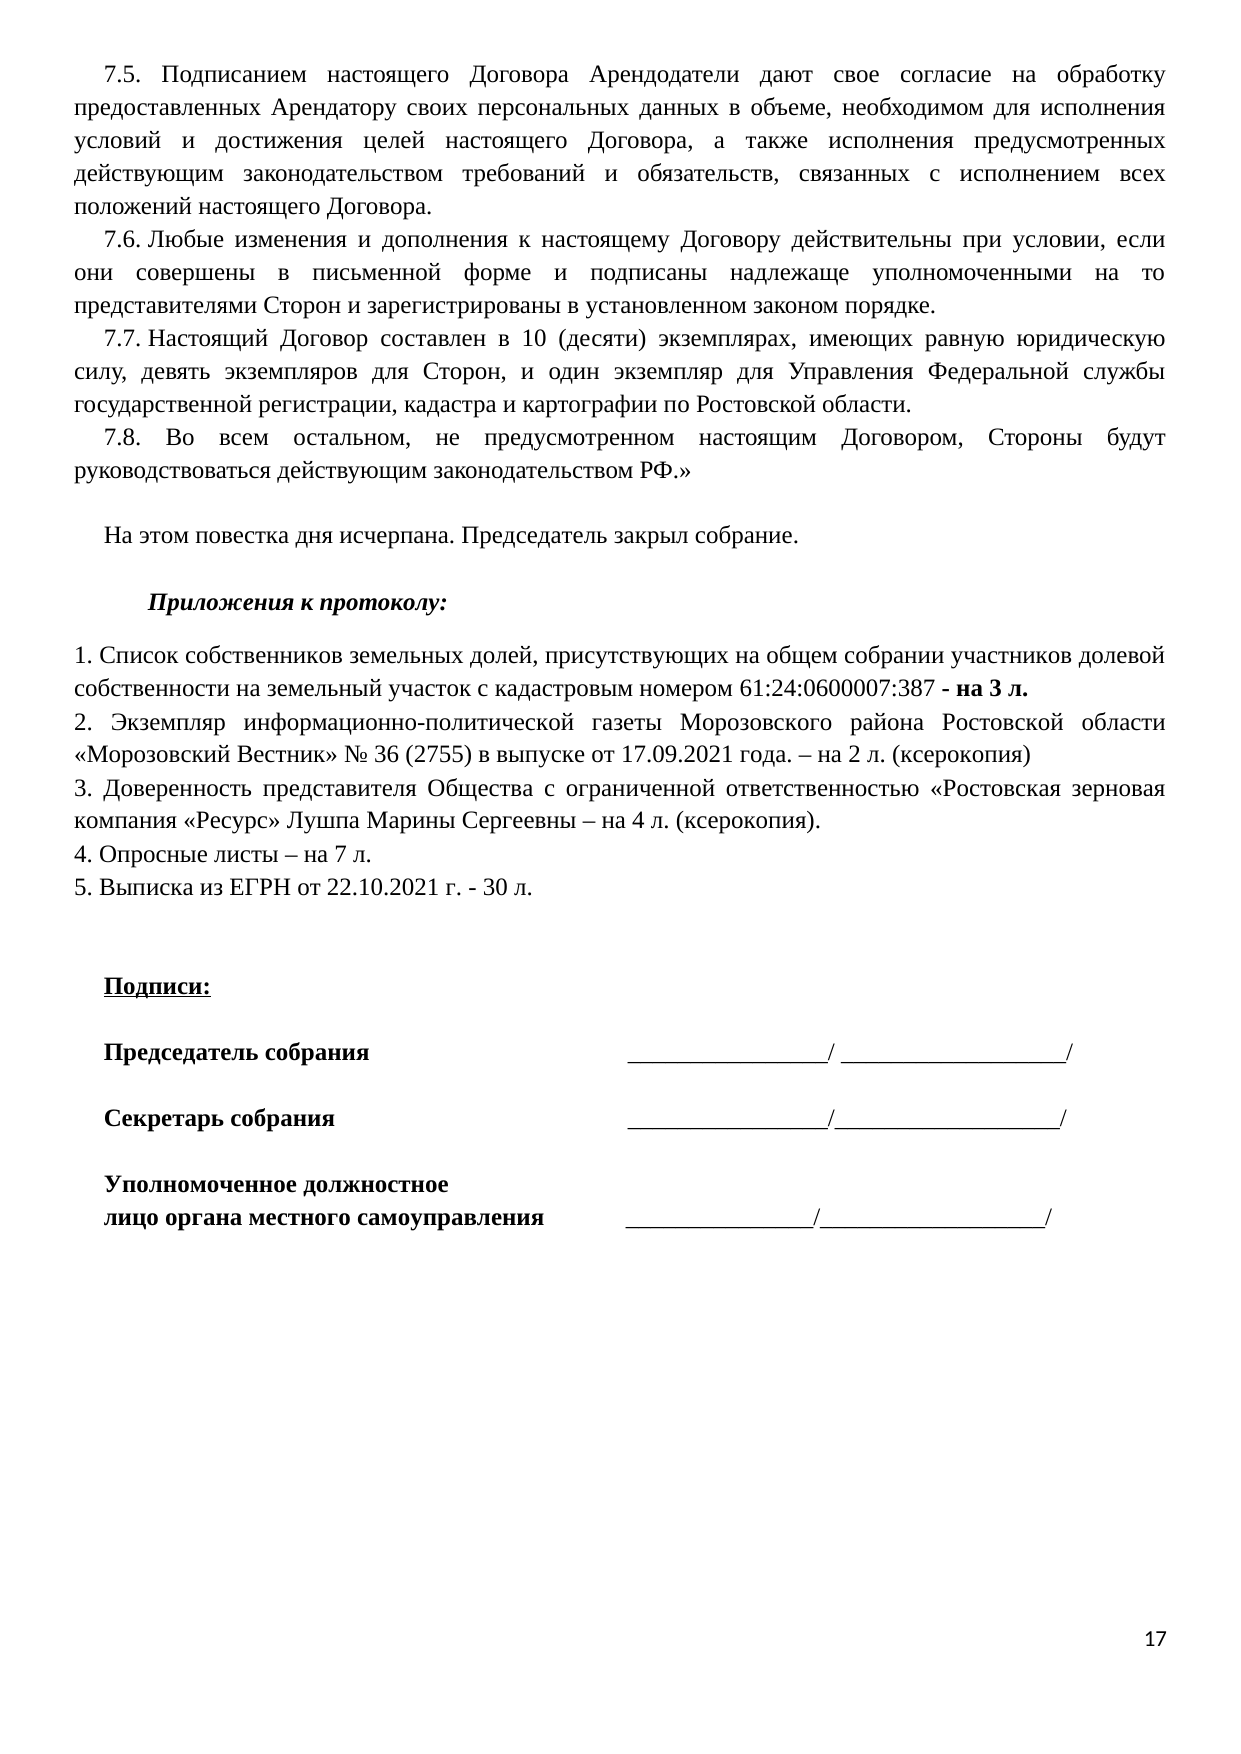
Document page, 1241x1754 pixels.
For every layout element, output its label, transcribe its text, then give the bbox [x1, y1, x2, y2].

text 4. Опросные листы – на 7 л. [74, 839, 1167, 867]
text 7.5. Подписанием настоящего Договора Арендодатели дают свое согласие на обработку предоставленных Арендатору своих персональных данных в объеме, необходимом для исполнения условий и достижения целей настоящего Договора, а также исполнения предусмотренных действующим законодательством требований и обязательств, связанных с исполнением всех положений настоящего Договора. [74, 59, 1167, 220]
text Секретарь собрания ________________/__________________/ [74, 1103, 1167, 1132]
text 7.7. Настоящий Договор составлен в 10 (десяти) экземплярах, имеющих равную юридическую силу, девять экземпляров для Сторон, и один экземпляр для Управления Федеральной службы государственной регистрации, кадастра и картографии по Ростовской области. [74, 323, 1167, 418]
text лицо органа местного самоуправления _______________/__________________/ [74, 1202, 1167, 1231]
text 7.6. Любые изменения и дополнения к настоящему Договору действительны при условии, если они совершены в письменной форме и подписаны надлежаще уполномоченными на то представителями Сторон и зарегистрированы в установленном законом порядке. [74, 224, 1167, 319]
text Уполномоченное должностное [74, 1169, 1167, 1198]
text 7.8. Во всем остальном, не предусмотренном настоящим Договором, Стороны будут руководствоваться действующим законодательством РФ.» [74, 422, 1167, 484]
text Приложения к протоколу: [74, 587, 1167, 615]
text Подписи: [74, 971, 1167, 999]
text Председатель собрания ________________/ __________________/ [74, 1037, 1167, 1066]
text 5. Выписка из ЕГРН от 22.10.2021 г. - 30 л. [74, 872, 1167, 900]
text На этом повестка дня исчерпана. Председатель закрыл собрание. [74, 521, 1167, 549]
list 1. Список собственников земельных долей, присутствующих на общем собрании участников долевой собственности на земельный участок с кадастровым номером 61:24:0600007:387 - на 3 л. [74, 641, 1167, 702]
text 2. Экземпляр информационно-политической газеты Морозовского района Ростовской области «Морозовский Вестник» № 36 (2755) в выпуске от 17.09.2021 года. – на 2 л. (ксерокопия) [74, 707, 1167, 768]
text 3. Доверенность представителя Общества с ограниченной ответственностью «Ростовская зерновая компания «Ресурс» Лушпа Марины Сергеевны – на 4 л. (ксерокопия). [74, 773, 1167, 834]
